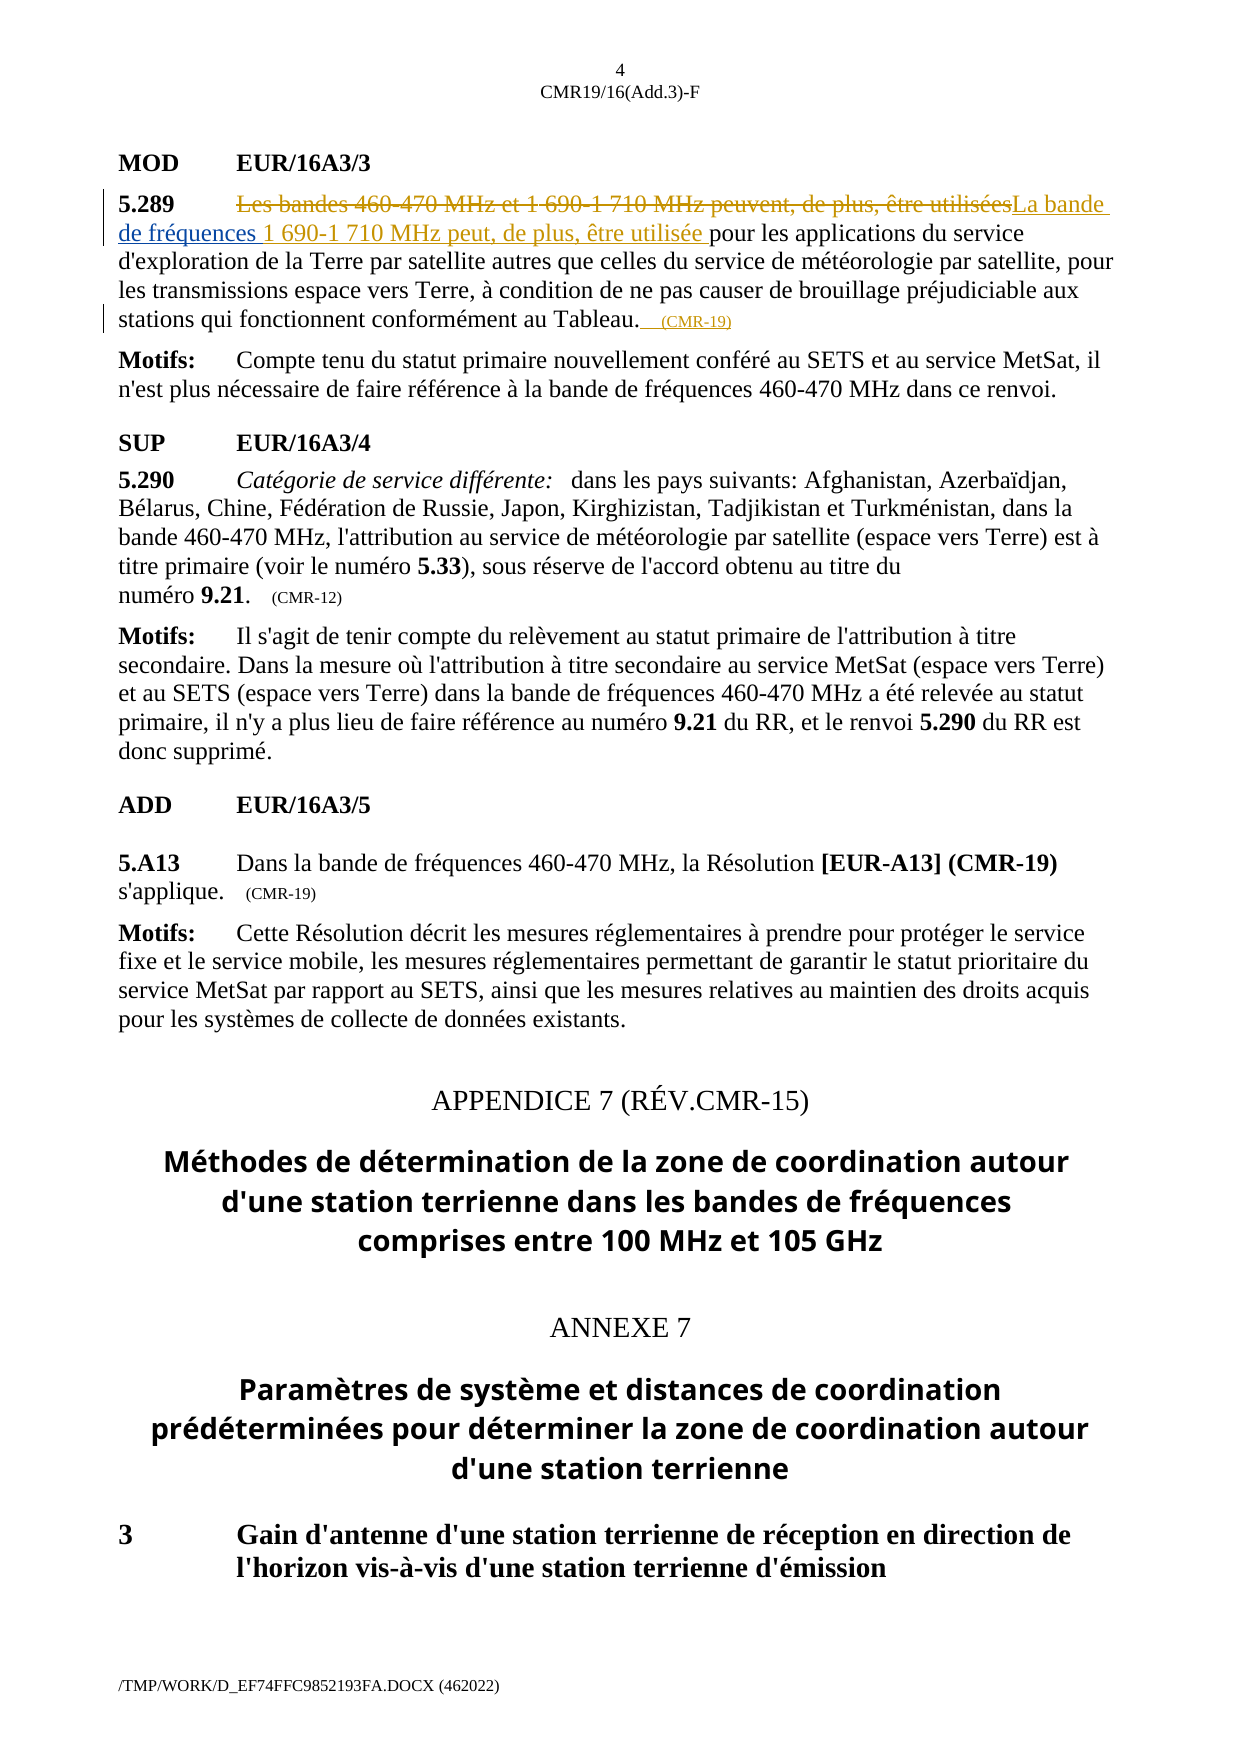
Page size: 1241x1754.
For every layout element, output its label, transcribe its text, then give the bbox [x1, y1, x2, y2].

text Motifs: Compte tenu du statut primaire nouvellement conféré au SETS et au service MetSat, il n'est plus nécessaire de faire référence à la bande de fréquences 460-470 MHz dans ce renvoi. [118, 345, 1122, 403]
text APPENDICE 7 (RÉV.CMR-15) [118, 1083, 1122, 1116]
text 5.289 pour les applications du service d'exploration de la Terre par satellite autres que celles du service de météorologie par satellite, pour les transmissions espace vers Terre, à condition de ne pas causer de brouillage préjudiciable aux stations qui fonctionnent conformément au Tableau. [118, 189, 1122, 333]
subtitle 3 Gain d'antenne d'une station terrienne de réception en direction de l'horizon vis-à-vis d'une station terrienne d'émission [118, 1517, 1122, 1584]
text MOD EUR/16A3/3#50193 [118, 148, 1122, 176]
text 5.290 Catégorie de service différente: dans les pays suivants: Afghanistan, Azerbaïdjan, Bélarus, Chine, Fédération de Russie, Japon, Kirghizistan, Tadjikistan et Turkménistan, dans la bande 460-470 MHz, l'attribution au service de météorologie par satellite (espace vers Terre) est à titre primaire (voir le numéro 5.33), sous réserve de l'accord obtenu au titre du numéro 9.21. (CMR-12) [118, 465, 1122, 608]
title Paramètres de système et distances de coordination prédéterminées pour déterminer la zone de coordination autour d'une station terrienne [118, 1369, 1122, 1488]
text SUP EUR/16A3/4 [118, 428, 1122, 456]
text Motifs: Il s'agit de tenir compte du relèvement au statut primaire de l'attribution à titre secondaire. Dans la mesure où l'attribution à titre secondaire au service MetSat (espace vers Terre) et au SETS (espace vers Terre) dans la bande de fréquences 460-470 MHz a été relevée au statut primaire, il n'y a plus lieu de faire référence au numéro 9.21 du RR, et le renvoi 5.290 du RR est donc supprimé. [118, 621, 1122, 765]
title 5.A13 Dans la bande de fréquences 460-470 MHz, la Résolution [EUR-A13] (CMR-19) s'applique. (CMR-19) [118, 848, 1122, 905]
text ADD EUR/16A3/5#50196 [118, 790, 1122, 818]
text ANNEXE 7 [118, 1310, 1122, 1344]
title Méthodes de détermination de la zone de coordination autour d'une station terrienne dans les bandes de fréquences comprises entre 100 MHz et 105 GHz [118, 1141, 1122, 1260]
text Motifs: Cette Résolution décrit les mesures réglementaires à prendre pour protéger le service fixe et le service mobile, les mesures réglementaires permettant de garantir le statut prioritaire du service MetSat par rapport au SETS, ainsi que les mesures relatives au maintien des droits acquis pour les systèmes de collecte de données existants. [118, 918, 1122, 1033]
